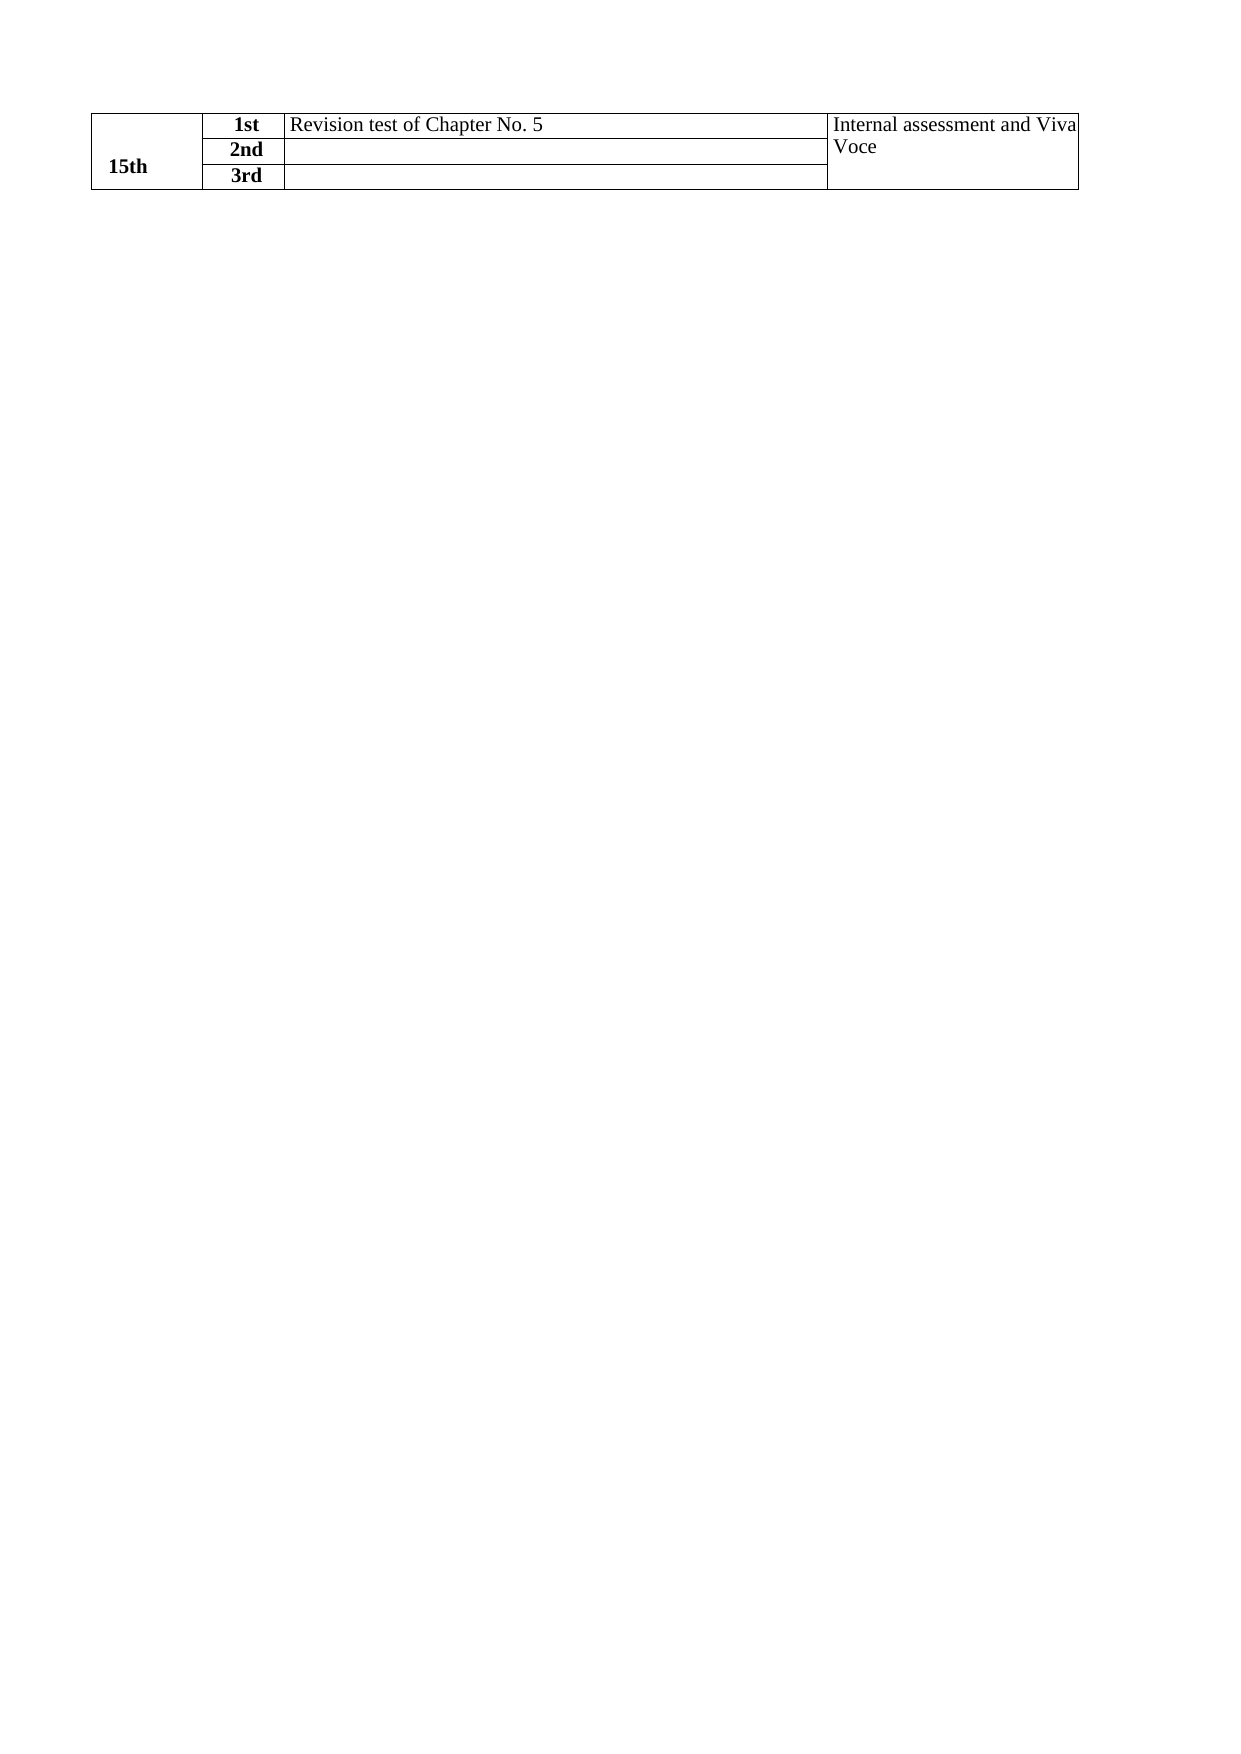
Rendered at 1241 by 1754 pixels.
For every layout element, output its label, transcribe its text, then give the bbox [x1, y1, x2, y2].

table_cell 15th [92, 114, 202, 189]
table_cell 3rd [203, 165, 284, 189]
table_cell [285, 165, 827, 189]
table_cell 1st [203, 114, 284, 138]
table_cell 2nd [203, 139, 284, 163]
table_cell Revision test of Chapter No. 5 [285, 114, 827, 138]
table_cell [285, 139, 827, 163]
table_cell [828, 114, 1078, 189]
